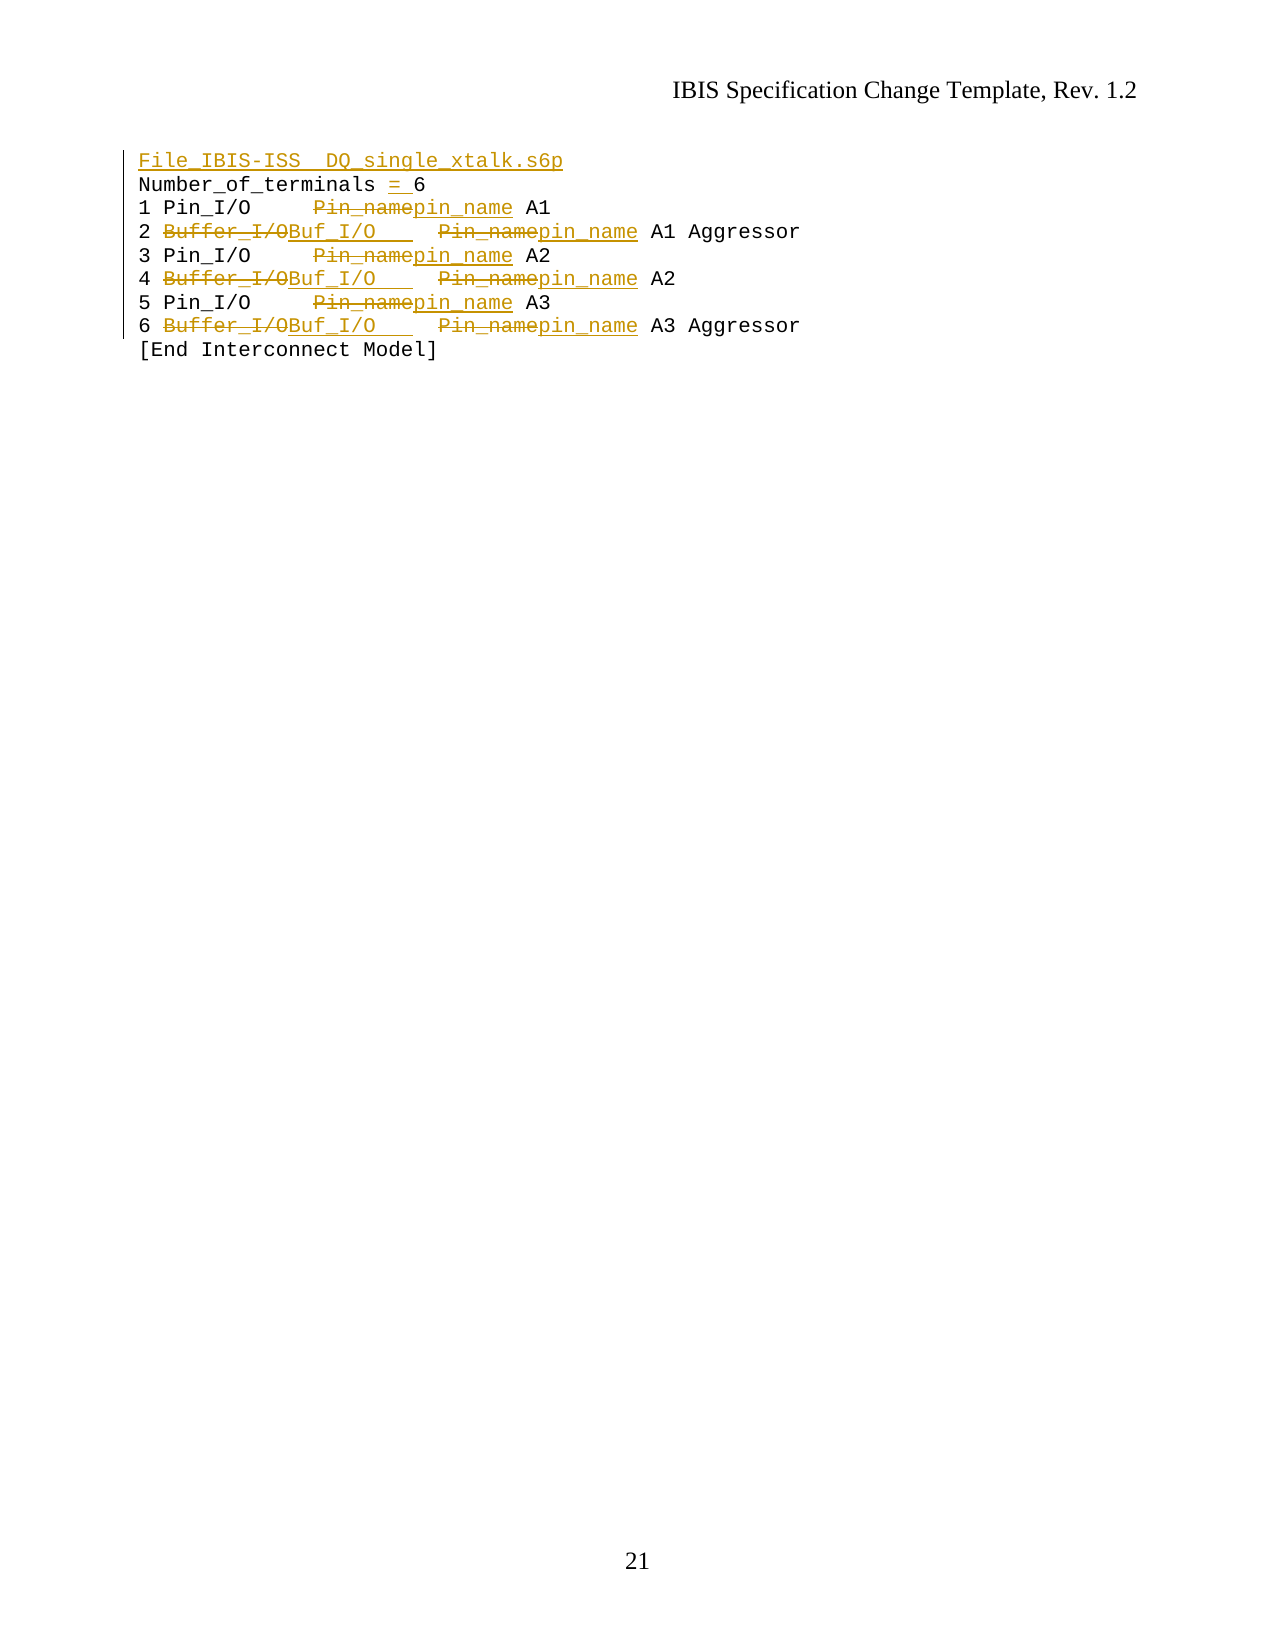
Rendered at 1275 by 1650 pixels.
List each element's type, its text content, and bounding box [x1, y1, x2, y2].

text [End Interconnect Model] [138, 339, 1137, 363]
text Number_of_terminals 6 [138, 174, 1137, 197]
text 6 A3 Aggressor [138, 316, 1137, 339]
text 2 A1 Aggressor [138, 221, 1137, 244]
text 5 Pin_I/O A3 [138, 292, 1137, 316]
text 1 Pin_I/O A1 [138, 197, 1137, 221]
text 4 A2 [138, 268, 1137, 292]
text 3 Pin_I/O A2 [138, 244, 1137, 268]
